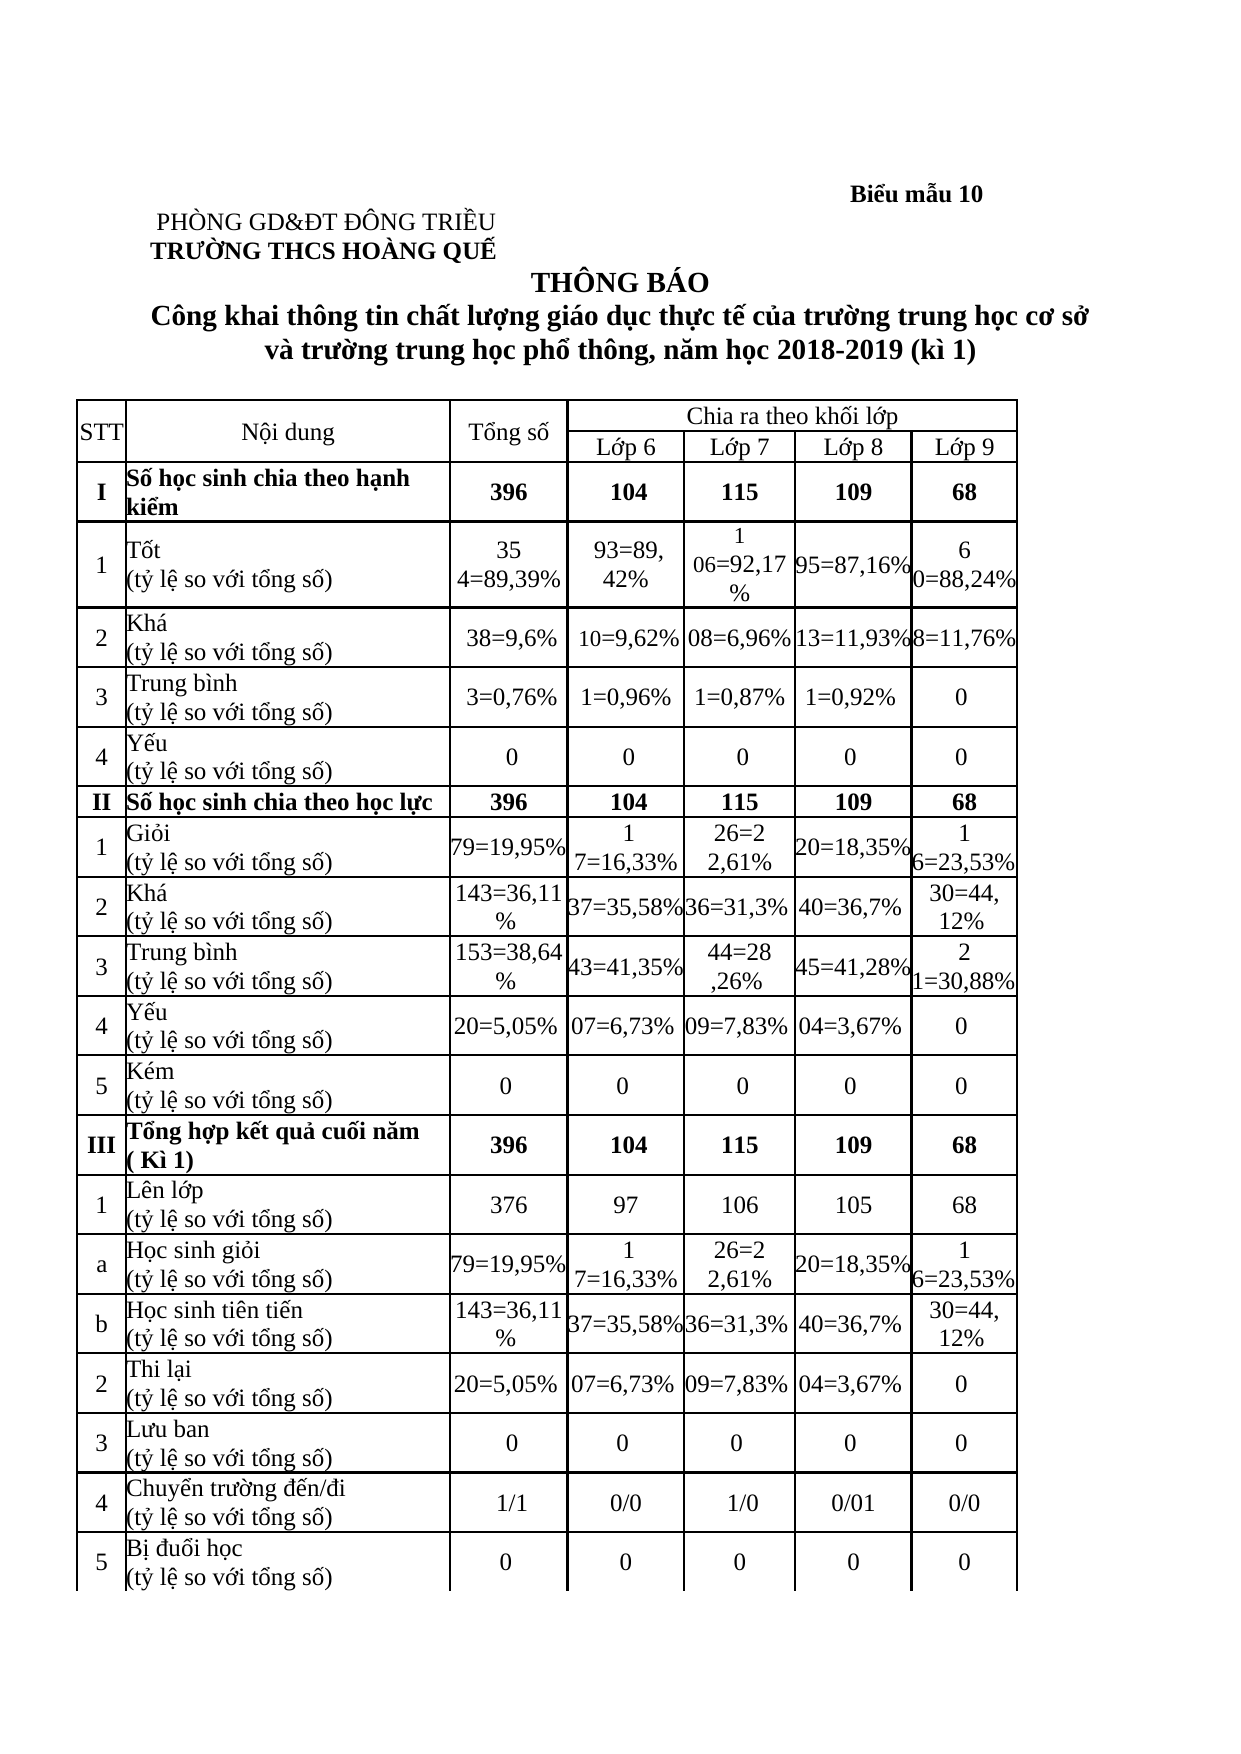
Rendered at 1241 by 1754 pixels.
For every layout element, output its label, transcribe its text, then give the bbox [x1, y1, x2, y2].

table_cell 1 [78, 1176, 125, 1233]
table_cell 37=35,58% [569, 878, 683, 935]
table_cell 20=5,05% [451, 997, 566, 1054]
table_cell 5 [78, 1056, 125, 1114]
table_cell 0 [451, 1414, 566, 1471]
table_cell 0 [569, 1414, 683, 1471]
table_cell Lớp 8 [796, 432, 910, 461]
table_cell 97 [569, 1176, 683, 1233]
table_cell 0/01 [796, 1474, 910, 1531]
table_cell 2 [78, 1354, 125, 1412]
table_cell 1=0,96% [569, 668, 683, 726]
table_cell 04=3,67% [796, 997, 910, 1054]
table_cell 104 [569, 1116, 683, 1173]
table_cell 0 [913, 997, 1016, 1054]
table_cell 5 [78, 1533, 125, 1591]
table_cell 36=31,3% [685, 1295, 794, 1352]
table_cell 4 [78, 728, 125, 785]
table_cell 104 [569, 787, 683, 816]
table_cell 37=35,58% [569, 1295, 683, 1352]
table_cell 3 [78, 668, 125, 726]
table_cell 26=22,61% [685, 1235, 794, 1293]
table_cell 93=89,42% [569, 523, 683, 606]
table_cell 0 [569, 1056, 683, 1114]
table_cell Bị đuổi học (tỷ lệ so với tổng số) [127, 1533, 449, 1591]
table_cell 0 [685, 1056, 794, 1114]
table_cell 106=92,17% [685, 523, 794, 606]
table_cell Học sinh tiên tiến (tỷ lệ so với tổng số) [127, 1295, 449, 1352]
table_cell 0/0 [913, 1474, 1016, 1531]
table_cell 0 [685, 1533, 794, 1591]
table_cell 104 [569, 463, 683, 520]
table_cell 3=0,76% [451, 668, 566, 726]
table_cell 0 [451, 1056, 566, 1114]
table_cell 45=41,28% [796, 937, 910, 995]
table_cell 1 [78, 523, 125, 606]
table_cell 68 [913, 1116, 1016, 1173]
table_cell 79=19,95% [451, 818, 566, 876]
table_cell 396 [451, 787, 566, 816]
table_cell 115 [685, 787, 794, 816]
table_cell Yếu (tỷ lệ so với tổng số) [127, 997, 449, 1054]
text Biểu mẫu 10 [150, 179, 1090, 207]
table_cell 109 [796, 787, 910, 816]
table_cell Lưu ban (tỷ lệ so với tổng số) [127, 1414, 449, 1471]
table_cell II [78, 787, 125, 816]
table_cell 376 [451, 1176, 566, 1233]
table_cell 0 [451, 728, 566, 785]
table_cell 68 [913, 1176, 1016, 1233]
table_cell 68 [913, 463, 1016, 520]
table_header STT [78, 401, 125, 461]
table_cell 4 [78, 1474, 125, 1531]
table_cell 1=0,87% [685, 668, 794, 726]
table_cell Yếu (tỷ lệ so với tổng số) [127, 728, 449, 785]
table_cell 20=5,05% [451, 1354, 566, 1412]
table_cell 2 [78, 609, 125, 666]
table_cell 1 [78, 818, 125, 876]
table_cell a [78, 1235, 125, 1293]
table_cell 30=44,12% [913, 1295, 1016, 1352]
table_cell Kém (tỷ lệ so với tổng số) [127, 1056, 449, 1114]
table_cell 143=36,11% [451, 878, 566, 935]
table_cell 1=0,92% [796, 668, 910, 726]
table_cell 1/0 [685, 1474, 794, 1531]
table_cell 109 [796, 1116, 910, 1173]
table_cell 396 [451, 463, 566, 520]
table_cell 354=89,39% [451, 523, 566, 606]
table_cell Trung bình (tỷ lệ so với tổng số) [127, 668, 449, 726]
table_cell 26=22,61% [685, 818, 794, 876]
table_cell 0 [913, 1414, 1016, 1471]
table_cell 17=16,33% [569, 1235, 683, 1293]
table_cell 3 [78, 1414, 125, 1471]
table_cell 09=7,83% [685, 1354, 794, 1412]
table_cell Học sinh giỏi (tỷ lệ so với tổng số) [127, 1235, 449, 1293]
table_cell 143=36,11% [451, 1295, 566, 1352]
table_cell 13=11,93% [796, 609, 910, 666]
table_cell 40=36,7% [796, 1295, 910, 1352]
table_cell Số học sinh chia theo học lực [127, 787, 449, 816]
table_cell Giỏi (tỷ lệ so với tổng số) [127, 818, 449, 876]
table_cell 153=38,64% [451, 937, 566, 995]
table_cell 20=18,35% [796, 818, 910, 876]
table_cell Thi lại (tỷ lệ so với tổng số) [127, 1354, 449, 1412]
table_cell 04=3,67% [796, 1354, 910, 1412]
table_cell 0 [451, 1533, 566, 1591]
table_cell 0/0 [569, 1474, 683, 1531]
table_cell 2 [78, 878, 125, 935]
table_cell 115 [685, 463, 794, 520]
table_cell 0 [685, 728, 794, 785]
table_cell 79=19,95% [451, 1235, 566, 1293]
table_cell 20=18,35% [796, 1235, 910, 1293]
table_cell 60=88,24% [913, 523, 1016, 606]
text TRƯỜNG THCS HOÀNG QUẾ [150, 236, 1090, 265]
table_cell 3 [78, 937, 125, 995]
table_cell 109 [796, 463, 910, 520]
table_cell Lên lớp (tỷ lệ so với tổng số) [127, 1176, 449, 1233]
table_cell 105 [796, 1176, 910, 1233]
table_cell 40=36,7% [796, 878, 910, 935]
table_header Nội dung [127, 401, 449, 461]
table_cell 07=6,73% [569, 997, 683, 1054]
table_cell 08=6,96% [685, 609, 794, 666]
table_cell 8=11,76% [913, 609, 1016, 666]
table_cell 106 [685, 1176, 794, 1233]
table_cell 0 [685, 1414, 794, 1471]
table_cell I [78, 463, 125, 520]
table_cell Khá (tỷ lệ so với tổng số) [127, 609, 449, 666]
table_cell b [78, 1295, 125, 1352]
table_cell 16=23,53% [913, 818, 1016, 876]
table_cell 07=6,73% [569, 1354, 683, 1412]
text Công khai thông tin chất lượng giáo dục thực tế của trường trung học cơ sở và trường trung học phổ thông, năm học 2018-2019 (kì 1) [150, 298, 1090, 366]
table_cell Khá (tỷ lệ so với tổng số) [127, 878, 449, 935]
text PHÒNG GD&ĐT ĐÔNG TRIỀU [150, 207, 1090, 236]
table_cell 0 [913, 668, 1016, 726]
table_cell Chuyển trường đến/đi (tỷ lệ so với tổng số) [127, 1474, 449, 1531]
table_cell 16=23,53% [913, 1235, 1016, 1293]
table_cell 17=16,33% [569, 818, 683, 876]
table_cell Số học sinh chia theo hạnh kiểm [127, 463, 449, 520]
table_cell 0 [913, 1056, 1016, 1114]
table_cell 44=28,26% [685, 937, 794, 995]
table_cell Lớp 7 [685, 432, 794, 461]
table_cell 1/1 [451, 1474, 566, 1531]
table_cell 0 [913, 1354, 1016, 1412]
table_cell 115 [685, 1116, 794, 1173]
table_cell 396 [451, 1116, 566, 1173]
table_cell 36=31,3% [685, 878, 794, 935]
table_cell 0 [569, 728, 683, 785]
table_cell 68 [913, 787, 1016, 816]
table_cell 0 [796, 1414, 910, 1471]
table_cell 0 [796, 728, 910, 785]
table_cell Trung bình (tỷ lệ so với tổng số) [127, 937, 449, 995]
table_cell Tốt (tỷ lệ so với tổng số) [127, 523, 449, 606]
table_cell 10=9,62% [569, 609, 683, 666]
table_cell 21=30,88% [913, 937, 1016, 995]
table_header Chia ra theo khối lớp [569, 401, 1016, 430]
table_cell 0 [913, 728, 1016, 785]
table_cell 0 [796, 1533, 910, 1591]
table_cell 30=44,12% [913, 878, 1016, 935]
table_cell III [78, 1116, 125, 1173]
table_cell 0 [796, 1056, 910, 1114]
table_cell 4 [78, 997, 125, 1054]
table_cell Lớp 9 [913, 432, 1016, 461]
text THÔNG BÁO [150, 265, 1090, 298]
table_cell 38=9,6% [451, 609, 566, 666]
table_header Tổng số [451, 401, 566, 461]
table_cell Tổng hợp kết quả cuối năm ( Kì 1) [127, 1116, 449, 1173]
table_cell 0 [913, 1533, 1016, 1591]
table_cell 95=87,16% [796, 523, 910, 606]
table_cell 0 [569, 1533, 683, 1591]
table_cell Lớp 6 [569, 432, 683, 461]
table_cell 43=41,35% [569, 937, 683, 995]
table_cell 09=7,83% [685, 997, 794, 1054]
